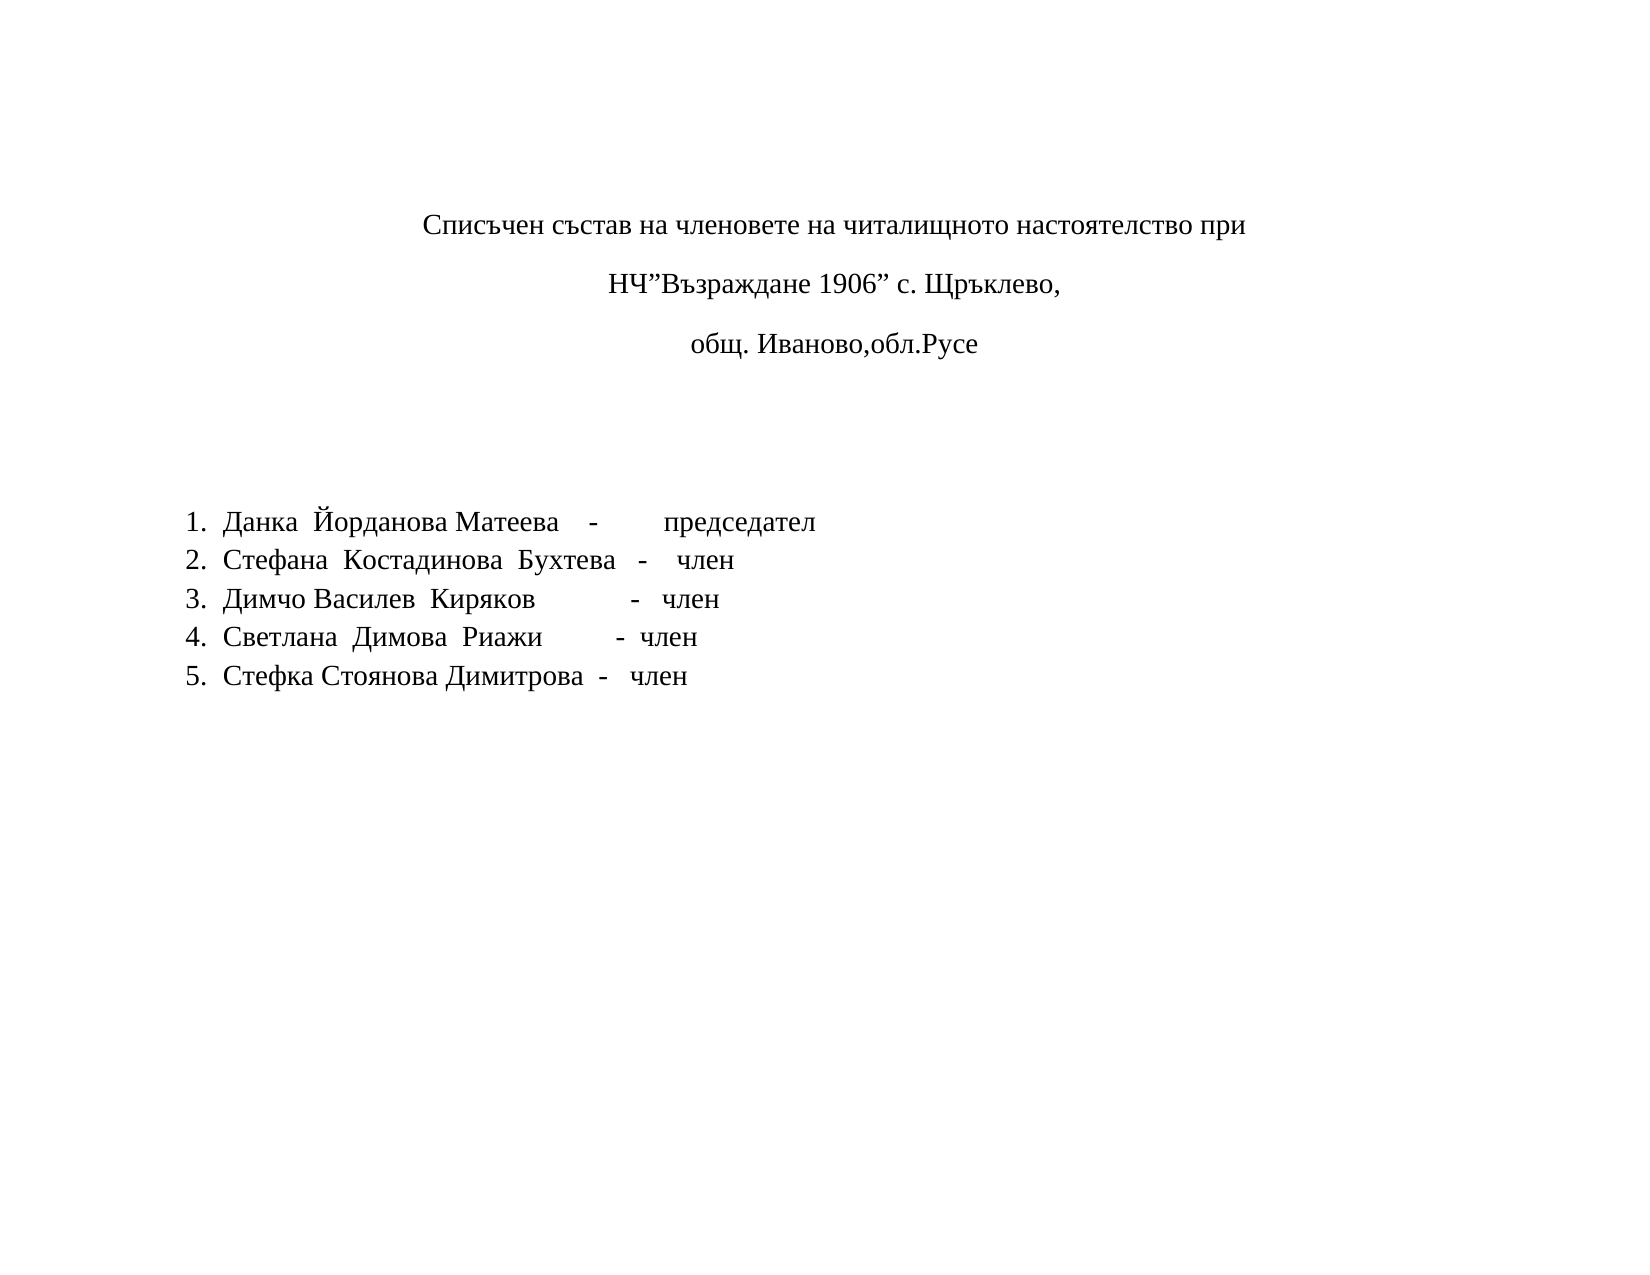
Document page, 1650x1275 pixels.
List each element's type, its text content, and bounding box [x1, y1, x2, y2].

list Стефана Костадинова Бухтева - член [185, 542, 1521, 576]
list Данка Йорданова Матеева - председател [185, 504, 1521, 537]
text Списъчен състав на членовете на читалищното настоятелство при [148, 207, 1521, 241]
list Светлана Димова Риажи - член [185, 619, 1521, 653]
list Стефка Стоянова Димитрова - член [185, 658, 1521, 692]
text НЧ”Възраждане 1906” с. Щръклево, [148, 266, 1521, 300]
text общ. Иваново,обл.Русе [148, 326, 1521, 359]
list Димчо Василев Киряков - член [185, 581, 1521, 614]
